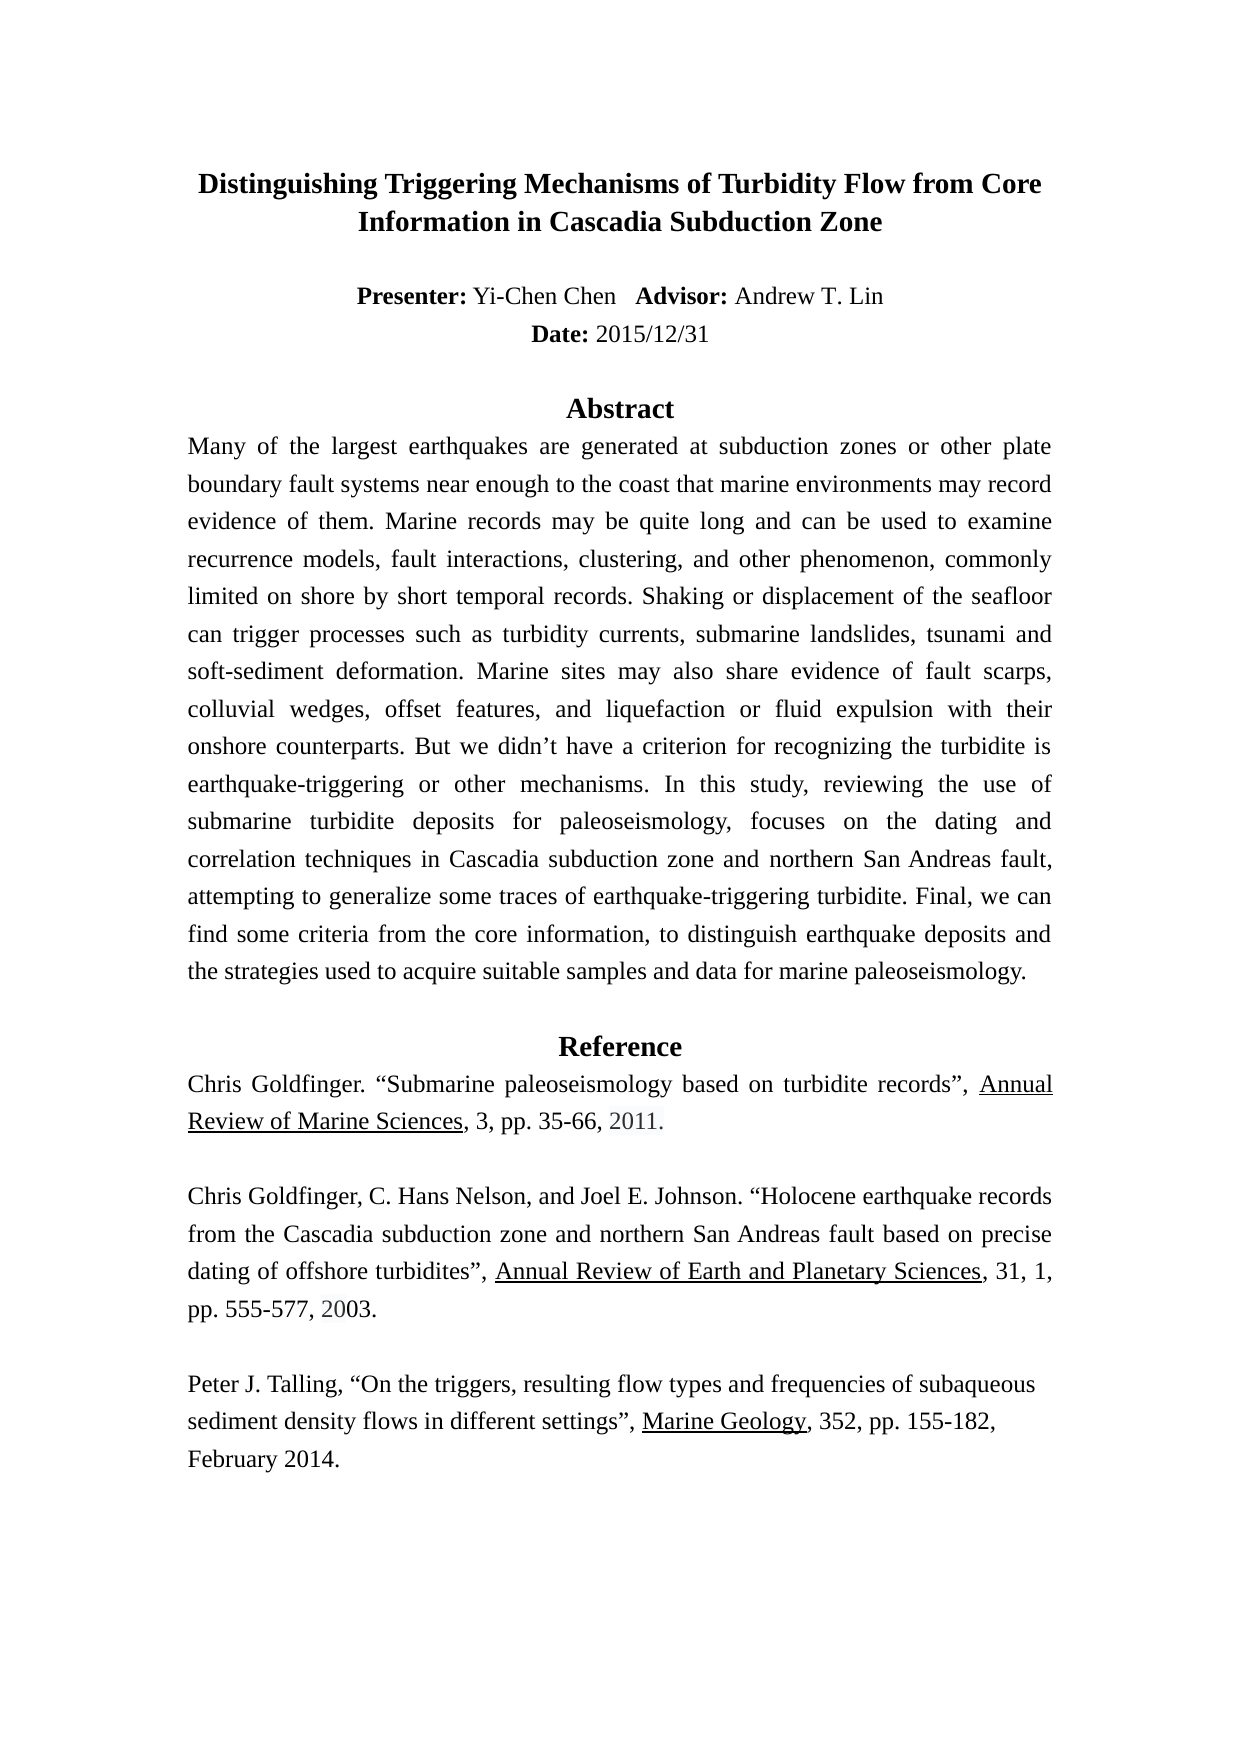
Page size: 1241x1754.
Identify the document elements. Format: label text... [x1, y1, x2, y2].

text Presenter: Yi-Chen Chen Advisor: Andrew T. Lin [187, 277, 1053, 314]
text Abstract [187, 389, 1053, 427]
text Peter J. Talling, “On the triggers, resulting flow types and frequencies of subaqueous sediment density flows in different settings”, Marine Geology, 352, pp. 155-182, February 2014. [187, 1364, 1053, 1477]
text Many of the largest earthquakes are generated at subduction zones or other plate boundary fault systems near enough to the coast that marine environments may record evidence of them. Marine records may be quite long and can be used to examine recurrence models, fault interactions, clustering, and other phenomenon, commonly limited on shore by short temporal records. Shaking or displacement of the seafloor can trigger processes such as turbidity currents, submarine landslides, tsunami and soft-sediment deformation. Marine sites may also share evidence of fault scarps, colluvial wedges, offset features, and liquefaction or fluid expulsion with their onshore counterparts. But we didn’t have a criterion for recognizing the turbidite is earthquake-triggering or other mechanisms. In this study, reviewing the use of submarine turbidite deposits for paleoseismology, focuses on the dating and correlation techniques in Cascadia subduction zone and northern San Andreas fault, attempting to generalize some traces of earthquake-triggering turbidite. Final, we can find some criteria from the core information, to distinguish earthquake deposits and the strategies used to acquire suitable samples and data for marine paleoseismology. [187, 427, 1053, 989]
text Distinguishing Triggering Mechanisms of Turbidity Flow from Core Information in Cascadia Subduction Zone [187, 164, 1053, 239]
text Chris Goldfinger. “Submarine paleoseismology based on turbidite records”, Annual Review of Marine Sciences, 3, pp. 35-66, 2011. [187, 1064, 1053, 1139]
text Chris Goldfinger, C. Hans Nelson, and Joel E. Johnson. “Holocene earthquake records from the Cascadia subduction zone and northern San Andreas fault based on precise dating of offshore turbidites”, Annual Review of Earth and Planetary Sciences, 31, 1, pp. 555-577, 2003. [187, 1177, 1053, 1327]
text Reference [187, 1027, 1053, 1064]
text Date: 2015/12/31 [187, 314, 1053, 352]
